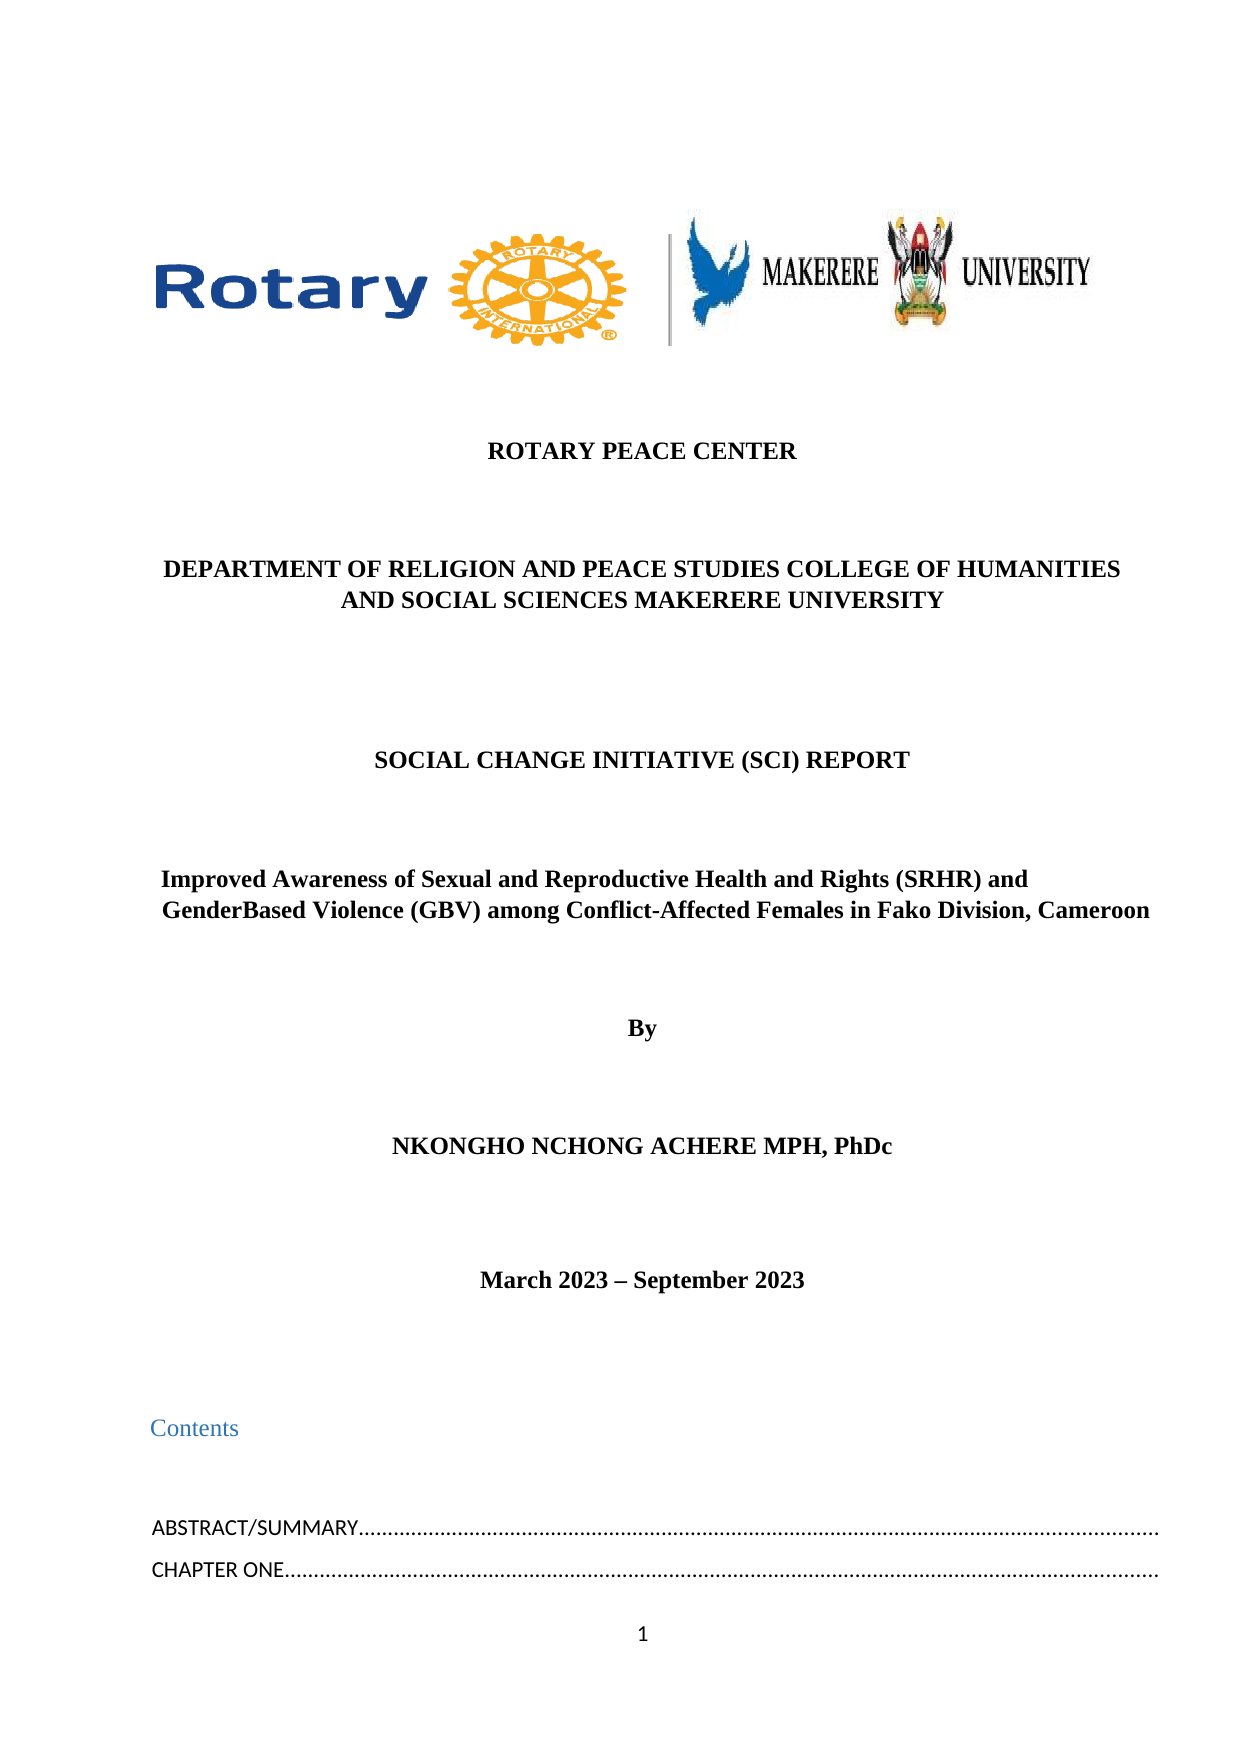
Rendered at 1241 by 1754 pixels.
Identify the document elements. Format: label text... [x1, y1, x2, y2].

text By [150, 1013, 1134, 1042]
picture [156, 149, 1129, 352]
text March 2023 – September 2023 [150, 1265, 1134, 1294]
text Improved Awareness of Sexual and Reproductive Health and Rights (SRHR) and GenderBased Violence (GBV) among Conflict-Affected Females in Fako Division, Cameroon [161, 864, 1178, 924]
text DEPARTMENT OF RELIGION AND PEACE STUDIES COLLEGE OF HUMANITIES AND SOCIAL SCIENCES MAKERERE UNIVERSITY [150, 554, 1134, 614]
text NKONGHO NCHONG ACHERE MPH, PhDc [150, 1131, 1134, 1160]
text ROTARY PEACE CENTER [150, 436, 1134, 465]
text SOCIAL CHANGE INITIATIVE (SCI) REPORT [150, 746, 1134, 774]
